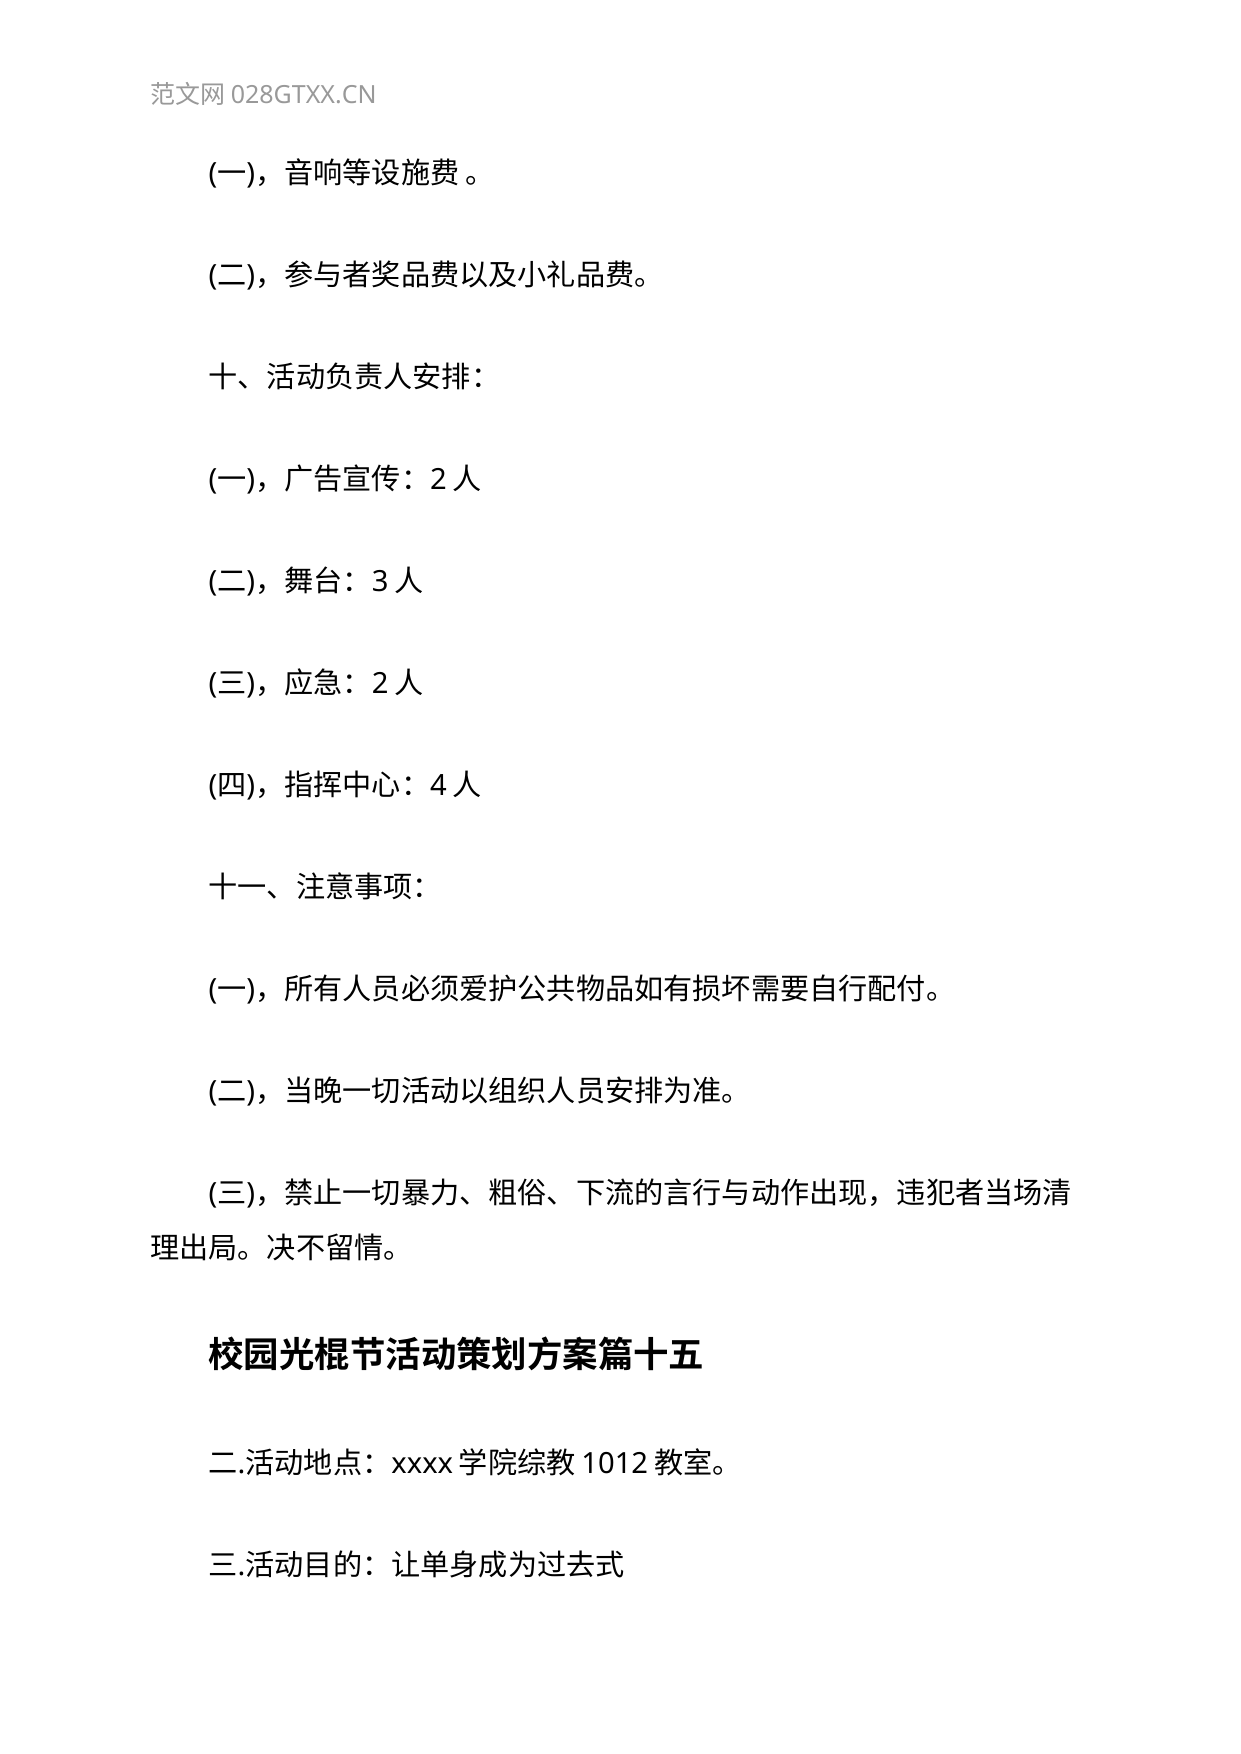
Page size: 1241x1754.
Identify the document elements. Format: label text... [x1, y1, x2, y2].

text (一)，音响等设施费 。 [150, 150, 1090, 192]
text (二)，舞台：3人 [150, 558, 1090, 600]
text (二)，当晚一切活动以组织人员安排为准。 [150, 1067, 1090, 1110]
text (二)，参与者奖品费以及小礼品费。 [150, 252, 1090, 294]
text 十一、注意事项： [150, 864, 1090, 906]
text 十、活动负责人安排： [150, 354, 1090, 396]
text (三)，禁止一切暴力、粗俗、下流的言行与动作出现，违犯者当场清理出局。决不留情。 [150, 1169, 1090, 1267]
text (一)，广告宣传：2人 [150, 456, 1090, 498]
text 三.活动目的：让单身成为过去式 [150, 1542, 1090, 1584]
text 二.活动地点：xxxx学院综教1012教室。 [150, 1439, 1090, 1482]
text (一)，所有人员必须爱护公共物品如有损坏需要自行配付。 [150, 965, 1090, 1008]
text (四)，指挥中心：4人 [150, 762, 1090, 804]
text 校园光棍节活动策划方案篇十五 [150, 1326, 1090, 1377]
text (三)，应急：2人 [150, 660, 1090, 702]
